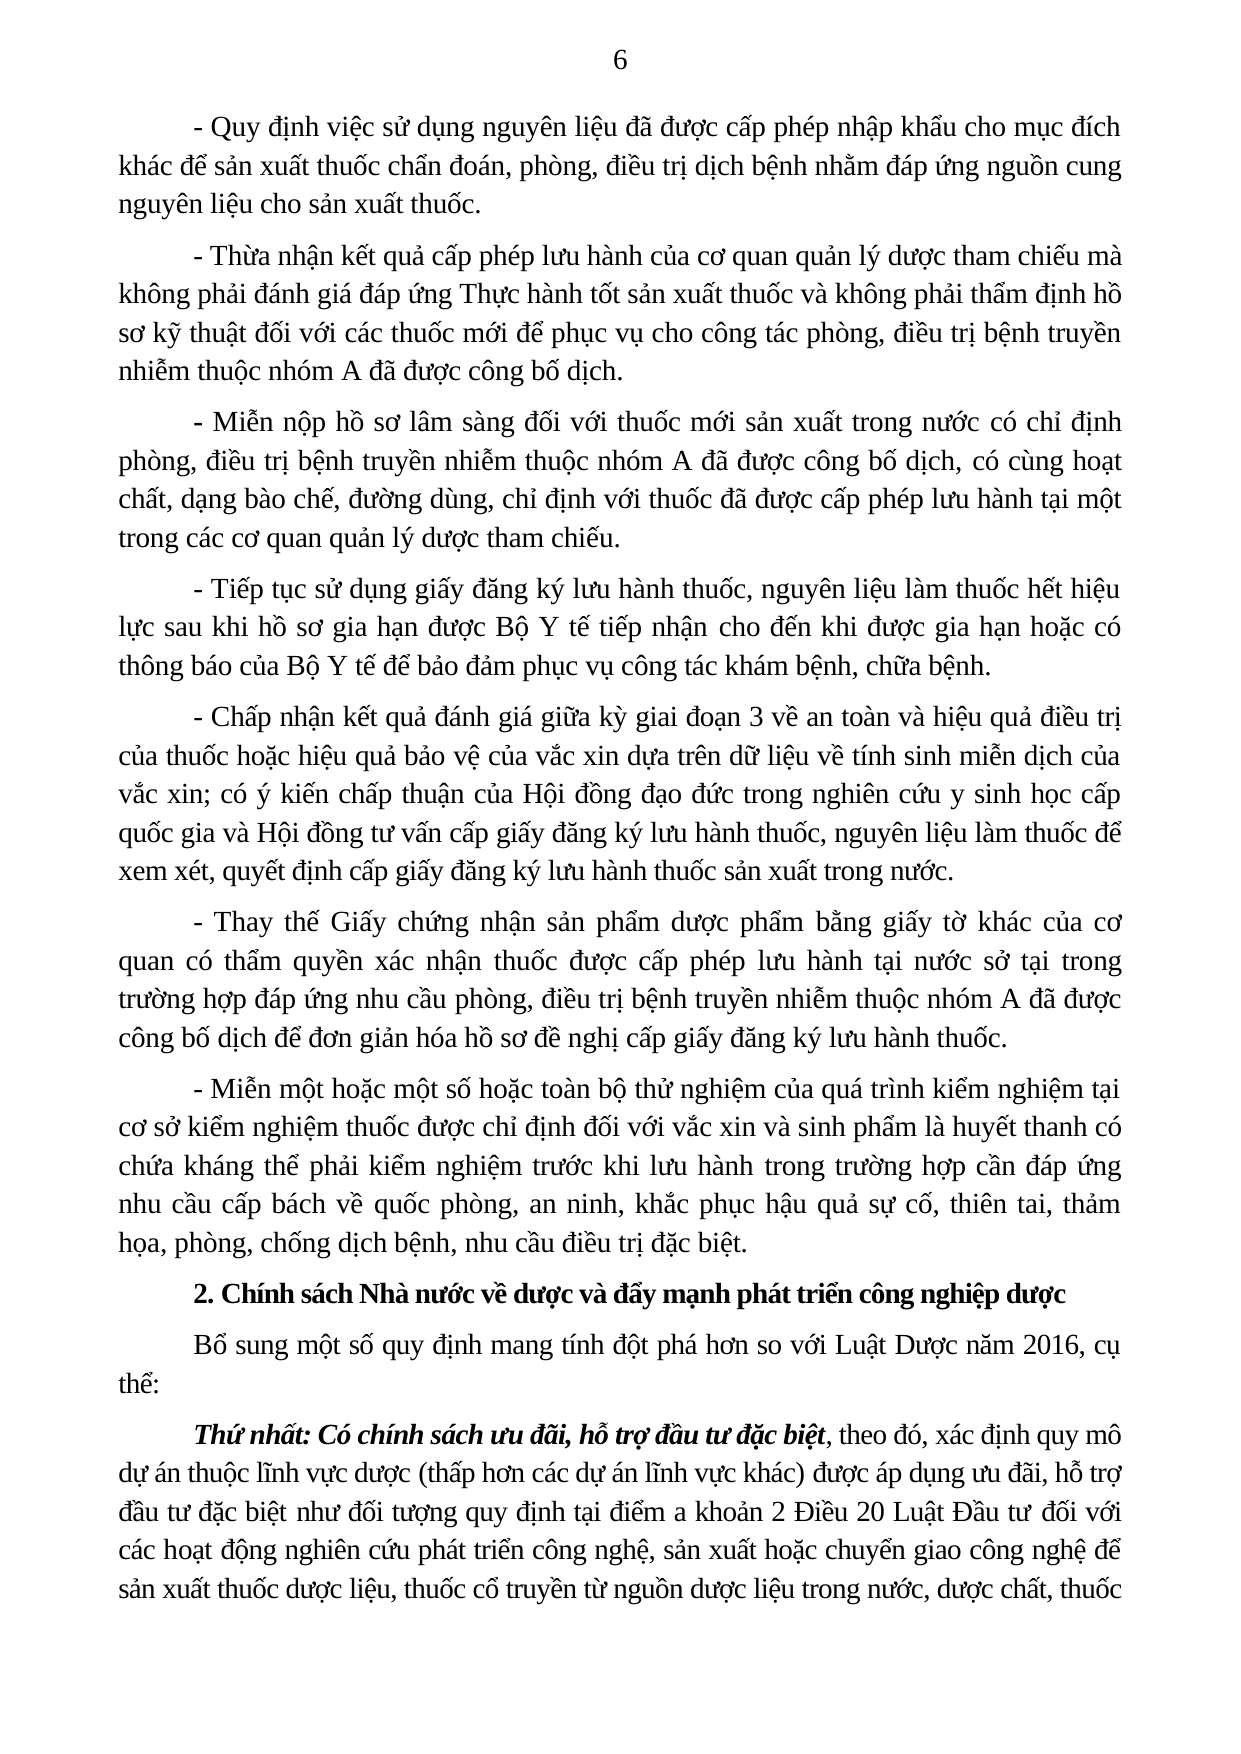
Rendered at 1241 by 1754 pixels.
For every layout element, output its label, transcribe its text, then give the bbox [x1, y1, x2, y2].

text - Chấp nhận kết quả đánh giá giữa kỳ giai đoạn 3 về an toàn và hiệu quả điều trị của thuốc hoặc hiệu quả bảo vệ của vắc xin dựa trên dữ liệu về tính sinh miễn dịch của vắc xin; có ý kiến chấp thuận của Hội đồng đạo đức trong nghiên cứu y sinh học cấp quốc gia và Hội đồng tư vấn cấp giấy đăng ký lưu hành thuốc, nguyên liệu làm thuốc để xem xét, quyết định cấp giấy đăng ký lưu hành thuốc sản xuất trong nước. [118, 699, 1122, 887]
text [118, 1417, 1122, 1604]
text - Miễn nộp hồ sơ lâm sàng đối với thuốc mới sản xuất trong nước có chỉ định phòng, điều trị bệnh truyền nhiễm thuộc nhóm A đã được công bố dịch, có cùng hoạt chất, dạng bào chế, đường dùng, chỉ định với thuốc đã được cấp phép lưu hành tại một trong các cơ quan quản lý dược tham chiếu. [118, 404, 1122, 553]
text 2. Chính sách Nhà nước về dược và đẩy mạnh phát triển công nghiệp dược [118, 1276, 1122, 1310]
text Bổ sung một số quy định mang tính đột phá hơn so với Luật Dược năm 2016, cụ thể: [118, 1327, 1122, 1399]
text - Quy định việc sử dụng nguyên liệu đã được cấp phép nhập khẩu cho mục đích khác để sản xuất thuốc chẩn đoán, phòng, điều trị dịch bệnh nhằm đáp ứng nguồn cung nguyên liệu cho sản xuất thuốc. [118, 109, 1122, 220]
text - Thay thế Giấy chứng nhận sản phẩm dược phẩm bằng giấy tờ khác của cơ quan có thẩm quyền xác nhận thuốc được cấp phép lưu hành tại nước sở tại trong trường hợp đáp ứng nhu cầu phòng, điều trị bệnh truyền nhiễm thuộc nhóm A đã được công bố dịch để đơn giản hóa hồ sơ đề nghị cấp giấy đăng ký lưu hành thuốc. [118, 904, 1122, 1053]
text - Thừa nhận kết quả cấp phép lưu hành của cơ quan quản lý dược tham chiếu mà không phải đánh giá đáp ứng Thực hành tốt sản xuất thuốc và không phải thẩm định hồ sơ kỹ thuật đối với các thuốc mới để phục vụ cho công tác phòng, điều trị bệnh truyền nhiễm thuộc nhóm A đã được công bố dịch. [118, 238, 1122, 387]
text - Miễn một hoặc một số hoặc toàn bộ thử nghiệm của quá trình kiểm nghiệm tại cơ sở kiểm nghiệm thuốc được chỉ định đối với vắc xin và sinh phẩm là huyết thanh có chứa kháng thể phải kiểm nghiệm trước khi lưu hành trong trường hợp cần đáp ứng nhu cầu cấp bách về quốc phòng, an ninh, khắc phục hậu quả sự cố, thiên tai, thảm họa, phòng, chống dịch bệnh, nhu cầu điều trị đặc biệt. [118, 1071, 1122, 1259]
text - Tiếp tục sử dụng giấy đăng ký lưu hành thuốc, nguyên liệu làm thuốc hết hiệu lực sau khi hồ sơ gia hạn được Bộ Y tế tiếp nhận cho đến khi được gia hạn hoặc có thông báo của Bộ Y tế để bảo đảm phục vụ công tác khám bệnh, chữa bệnh. [118, 571, 1122, 682]
